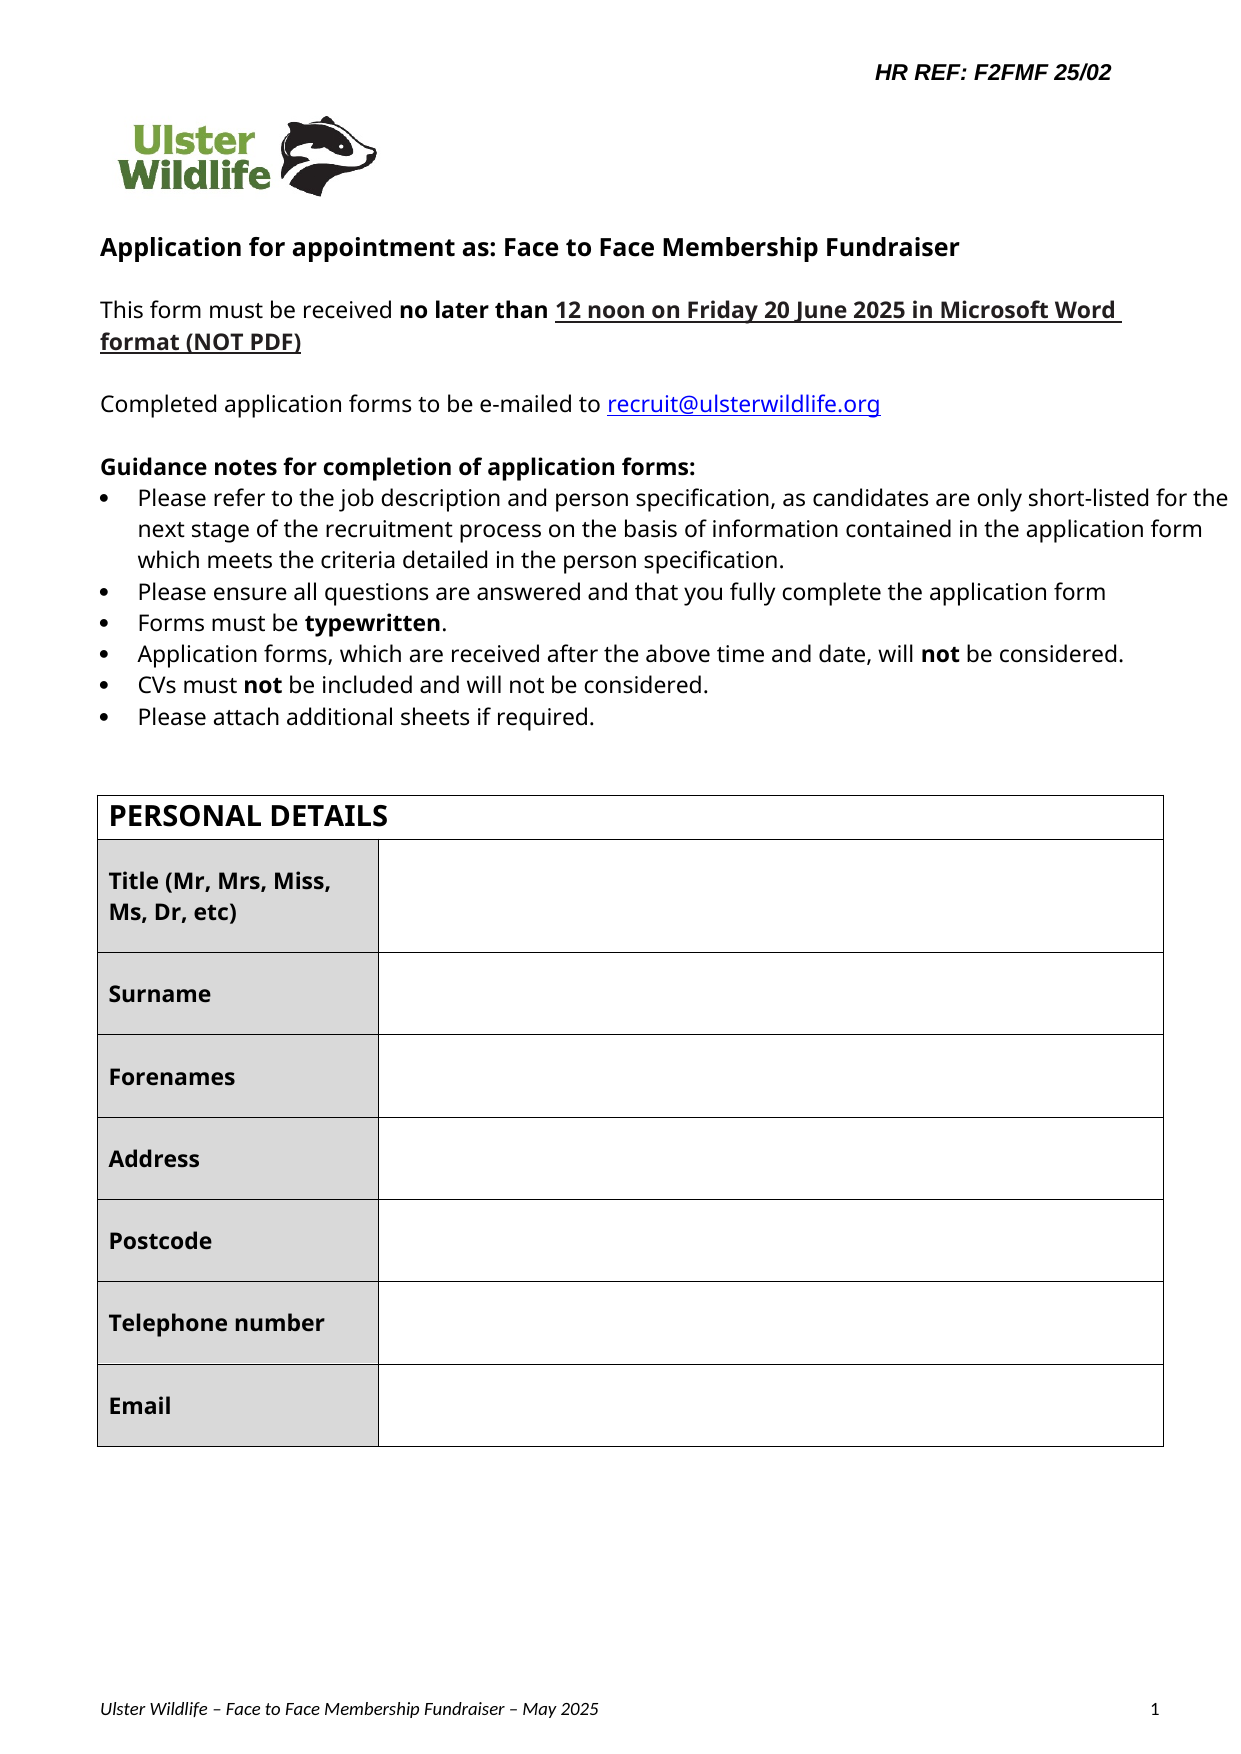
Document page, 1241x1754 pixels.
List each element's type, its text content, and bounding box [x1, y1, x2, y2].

table_cell [379, 1282, 1163, 1363]
table_cell Forenames [98, 1035, 378, 1117]
text which meets the criteria detailed in the person specification. [137, 544, 1240, 576]
table_cell [379, 953, 1163, 1034]
list Please ensure all questions are answered and that you fully complete the application form [100, 576, 1216, 607]
table_cell [379, 1365, 1163, 1446]
text Application for appointment as: Face to Face Membership Fundraiser [100, 229, 1181, 263]
list Application forms, which are received after the above time and date, will not be considered. [100, 638, 1240, 669]
table_cell [379, 1035, 1163, 1117]
list Forms must be typewritten. [100, 607, 1216, 638]
text next stage of the recruitment process on the basis of information contained in the application form [137, 513, 1240, 544]
table_cell [379, 840, 1163, 952]
table_header PERSONAL DETAILS [98, 796, 1163, 838]
table_cell Title (Mr, Mrs, Miss, Ms, Dr, etc) [98, 840, 378, 952]
picture [100, 104, 393, 208]
table_cell Surname [98, 953, 378, 1034]
table_cell [379, 1200, 1163, 1281]
text This form must be received no later than 12 noon on Friday 20 June 2025 in Microsoft Word format (NOT PDF) [100, 294, 1181, 357]
table_cell Telephone number [98, 1282, 378, 1363]
table_cell Postcode [98, 1200, 378, 1281]
table_cell Email [98, 1365, 378, 1446]
text Guidance notes for completion of application forms: [100, 451, 1181, 482]
list Please refer to the job description and person specification, as candidates are only short-listed for the [100, 482, 1240, 513]
table_cell Address [98, 1118, 378, 1199]
text Completed application forms to be e-mailed to recruit@ulsterwildlife.org [100, 388, 1181, 419]
list Please attach additional sheets if required. [100, 701, 1235, 732]
list CVs must not be included and will not be considered. [100, 669, 1235, 701]
table_cell [379, 1118, 1163, 1199]
